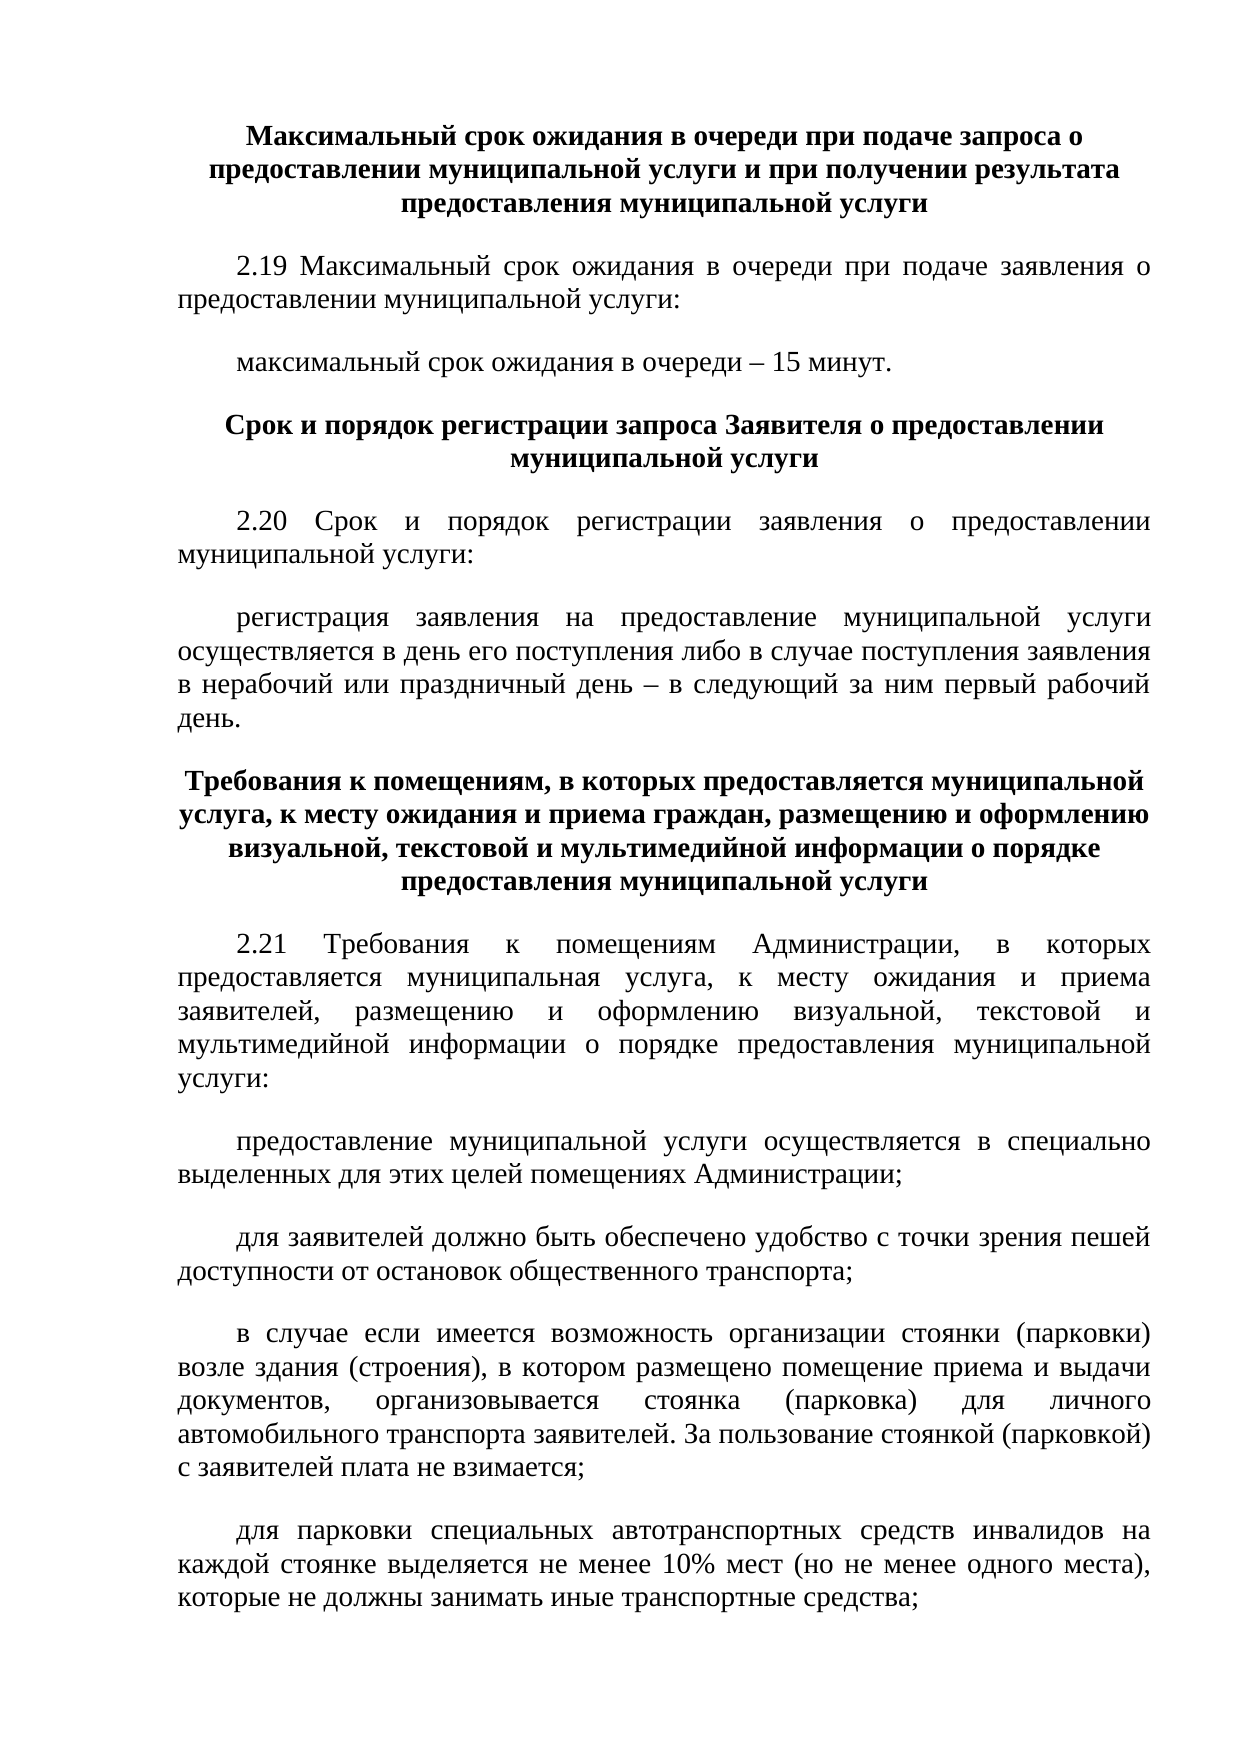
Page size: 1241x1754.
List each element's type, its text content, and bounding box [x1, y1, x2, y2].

text предоставление муниципальной услуги осуществляется в специально выделенных для этих целей помещениях Администрации; [177, 1123, 1152, 1190]
text 2.21 Требования к помещениям Администрации, в которых предоставляется муниципальная услуга, к месту ожидания и приема заявителей, размещению и оформлению визуальной, текстовой и мультимедийной информации о порядке предоставления муниципальной услуги: [177, 926, 1152, 1094]
text в случае если имеется возможность организации стоянки (парковки) возле здания (строения), в котором размещено помещение приема и выдачи документов, организовывается стоянка (парковка) для личного автомобильного транспорта заявителей. За пользование стоянкой (парковкой) с заявителей плата не взимается; [177, 1315, 1152, 1483]
text регистрация заявления на предоставление муниципальной услуги осуществляется в день его поступления либо в случае поступления заявления в нерабочий или праздничный день – в следующий за ним первый рабочий день. [177, 599, 1152, 733]
text для заявителей должно быть обеспечено удобство с точки зрения пешей доступности от остановок общественного транспорта; [177, 1219, 1152, 1286]
text для парковки специальных автотранспортных средств инвалидов на каждой стоянке выделяется не менее 10% мест (но не менее одного места), которые не должны занимать иные транспортные средства; [177, 1512, 1152, 1613]
text 2.20 Срок и порядок регистрации заявления о предоставлении муниципальной услуги: [177, 503, 1152, 570]
text Срок и порядок регистрации запроса Заявителя о предоставлении муниципальной услуги [177, 407, 1152, 474]
text 2.19 Максимальный срок ожидания в очереди при подаче заявления о предоставлении муниципальной услуги: [177, 248, 1152, 315]
text максимальный срок ожидания в очереди – 15 минут. [177, 344, 1152, 378]
text Требования к помещениям, в которых предоставляется муниципальной услуга, к месту ожидания и приема граждан, размещению и оформлению визуальной, текстовой и мультимедийной информации о порядке предоставления муниципальной услуги [177, 763, 1152, 897]
text Максимальный срок ожидания в очереди при подаче запроса о предоставлении муниципальной услуги и при получении результата предоставления муниципальной услуги [177, 118, 1152, 219]
